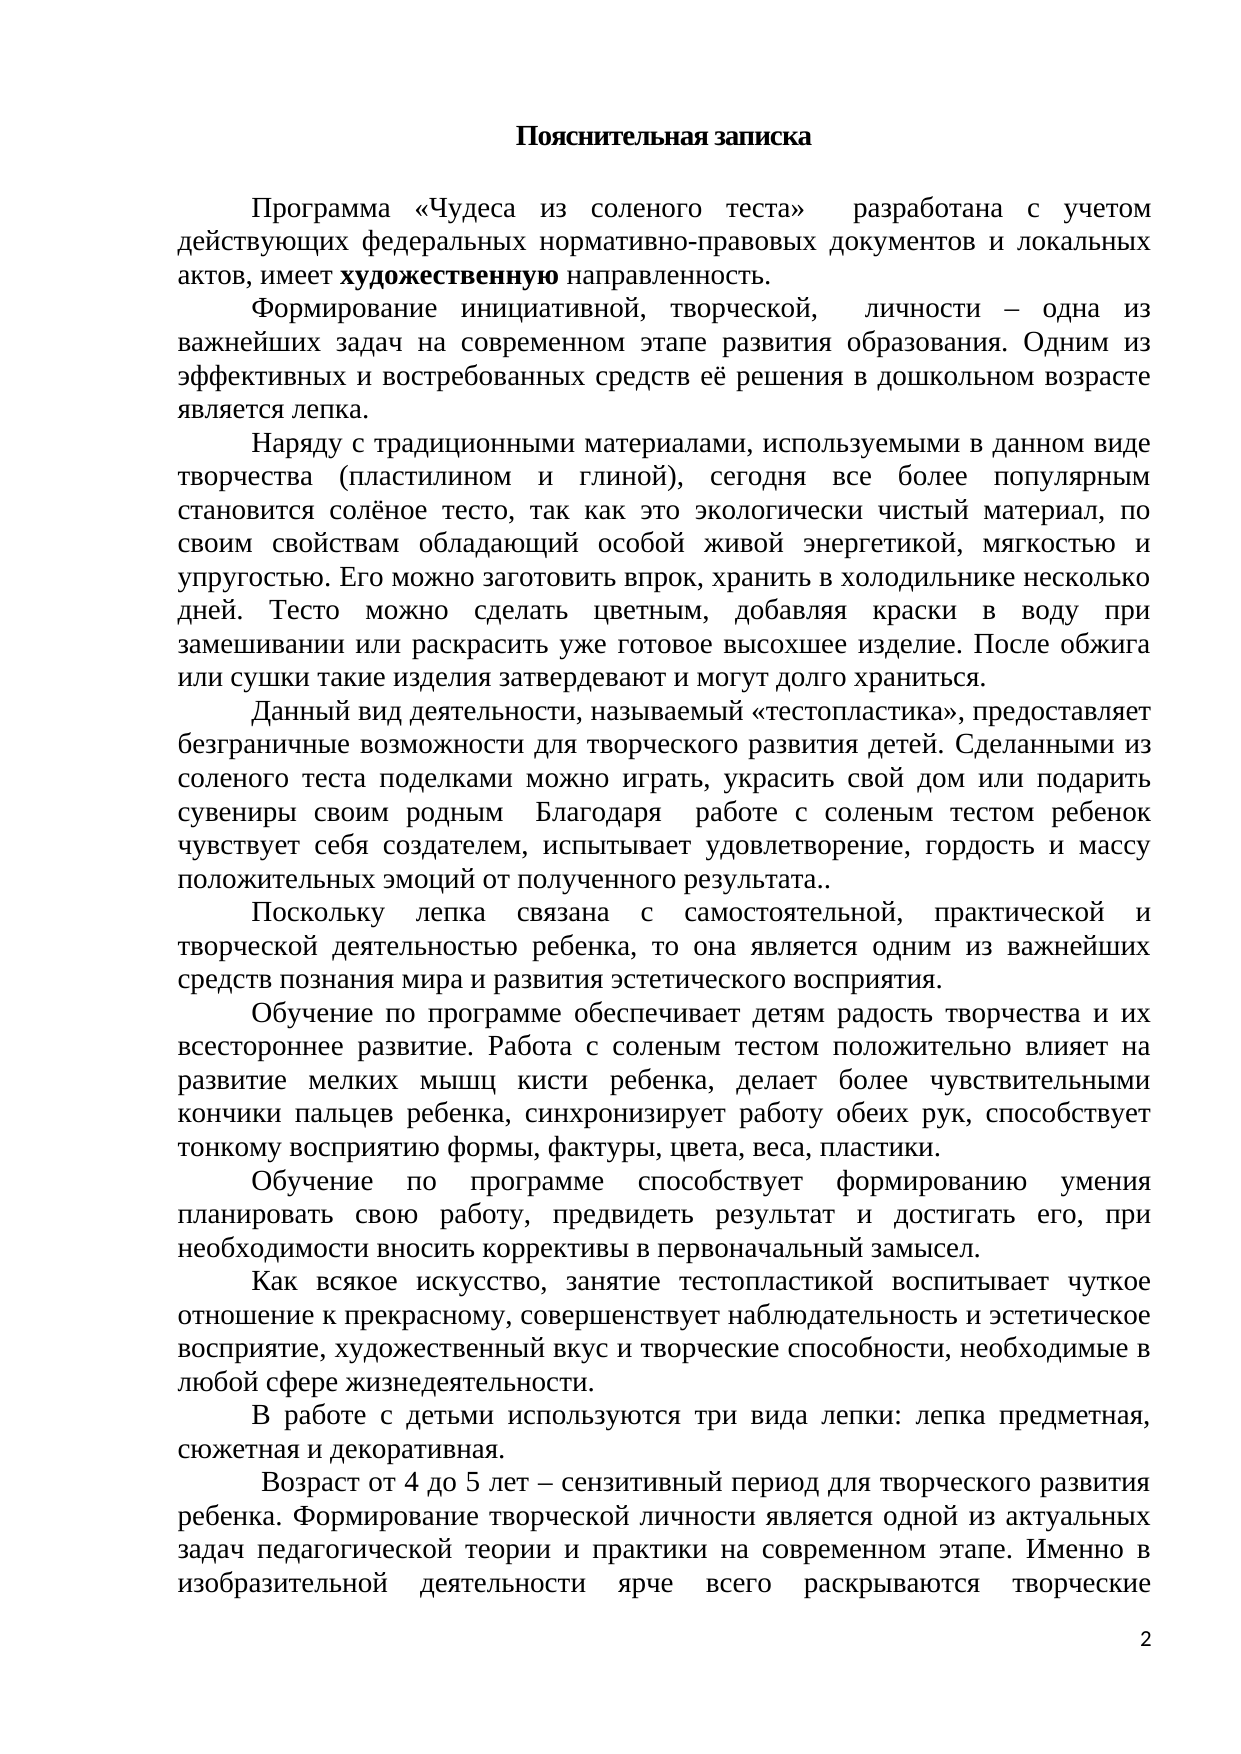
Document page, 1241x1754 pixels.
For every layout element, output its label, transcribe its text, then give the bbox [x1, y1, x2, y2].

text Обучение по программе способствует формированию умения планировать свою работу, предвидеть результат и достигать его, при необходимости вносить коррективы в первоначальный замысел. [177, 1163, 1152, 1263]
text Данный вид деятельности, называемый «тестопластика», предоставляет безграничные возможности для творческого развития детей. Сделанными из соленого теста поделками можно играть, украсить свой дом или подарить сувениры своим родным Благодаря работе с соленым тестом ребенок чувствует себя создателем, испытывает удовлетворение, гордость и массу положительных эмоций от полученного результата.. [177, 693, 1152, 894]
text Программа «Чудеса из соленого теста» разработана с учетом действующих федеральных нормативно-правовых документов и локальных актов, имеет художественную направленность. [177, 190, 1152, 291]
text Как всякое искусство, занятие тестопластикой воспитывает чуткое отношение к прекрасному, совершенствует наблюдательность и эстетическое восприятие, художественный вкус и творческие способности, необходимые в любой сфере жизнедеятельности. [177, 1263, 1152, 1397]
text Формирование инициативной, творческой, личности – одна из важнейших задач на современном этапе развития образования. Одним из эффективных и востребованных средств её решения в дошкольном возрасте является лепка. [177, 291, 1152, 425]
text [177, 1464, 1152, 1599]
text Наряду с традиционными материалами, используемыми в данном виде творчества (пластилином и глиной), сегодня все более популярным становится солёное тесто, так как это экологически чистый материал, по своим свойствам обладающий особой живой энергетикой, мягкостью и упругостью. Его можно заготовить впрок, хранить в холодильнике несколько дней. Тесто можно сделать цветным, добавляя краски в воду при замешивании или раскрасить уже готовое высохшее изделие. После обжига или сушки такие изделия затвердевают и могут долго храниться. [177, 425, 1152, 693]
text Пояснительная записка [177, 118, 1152, 152]
text Обучение по программе обеспечивает детям радость творчества и их всестороннее развитие. Работа с соленым тестом положительно влияет на развитие мелких мышц кисти ребенка, делает более чувствительными кончики пальцев ребенка, синхронизирует работу обеих рук, способствует тонкому восприятию формы, фактуры, цвета, веса, пластики. [177, 995, 1152, 1163]
text Поскольку лепка связана с самостоятельной, практической и творческой деятельностью ребенка, то она является одним из важнейших средств познания мира и развития эстетического восприятия. [177, 894, 1152, 995]
text В работе с детьми используются три вида лепки: лепка предметная, сюжетная и декоративная. [177, 1397, 1152, 1464]
